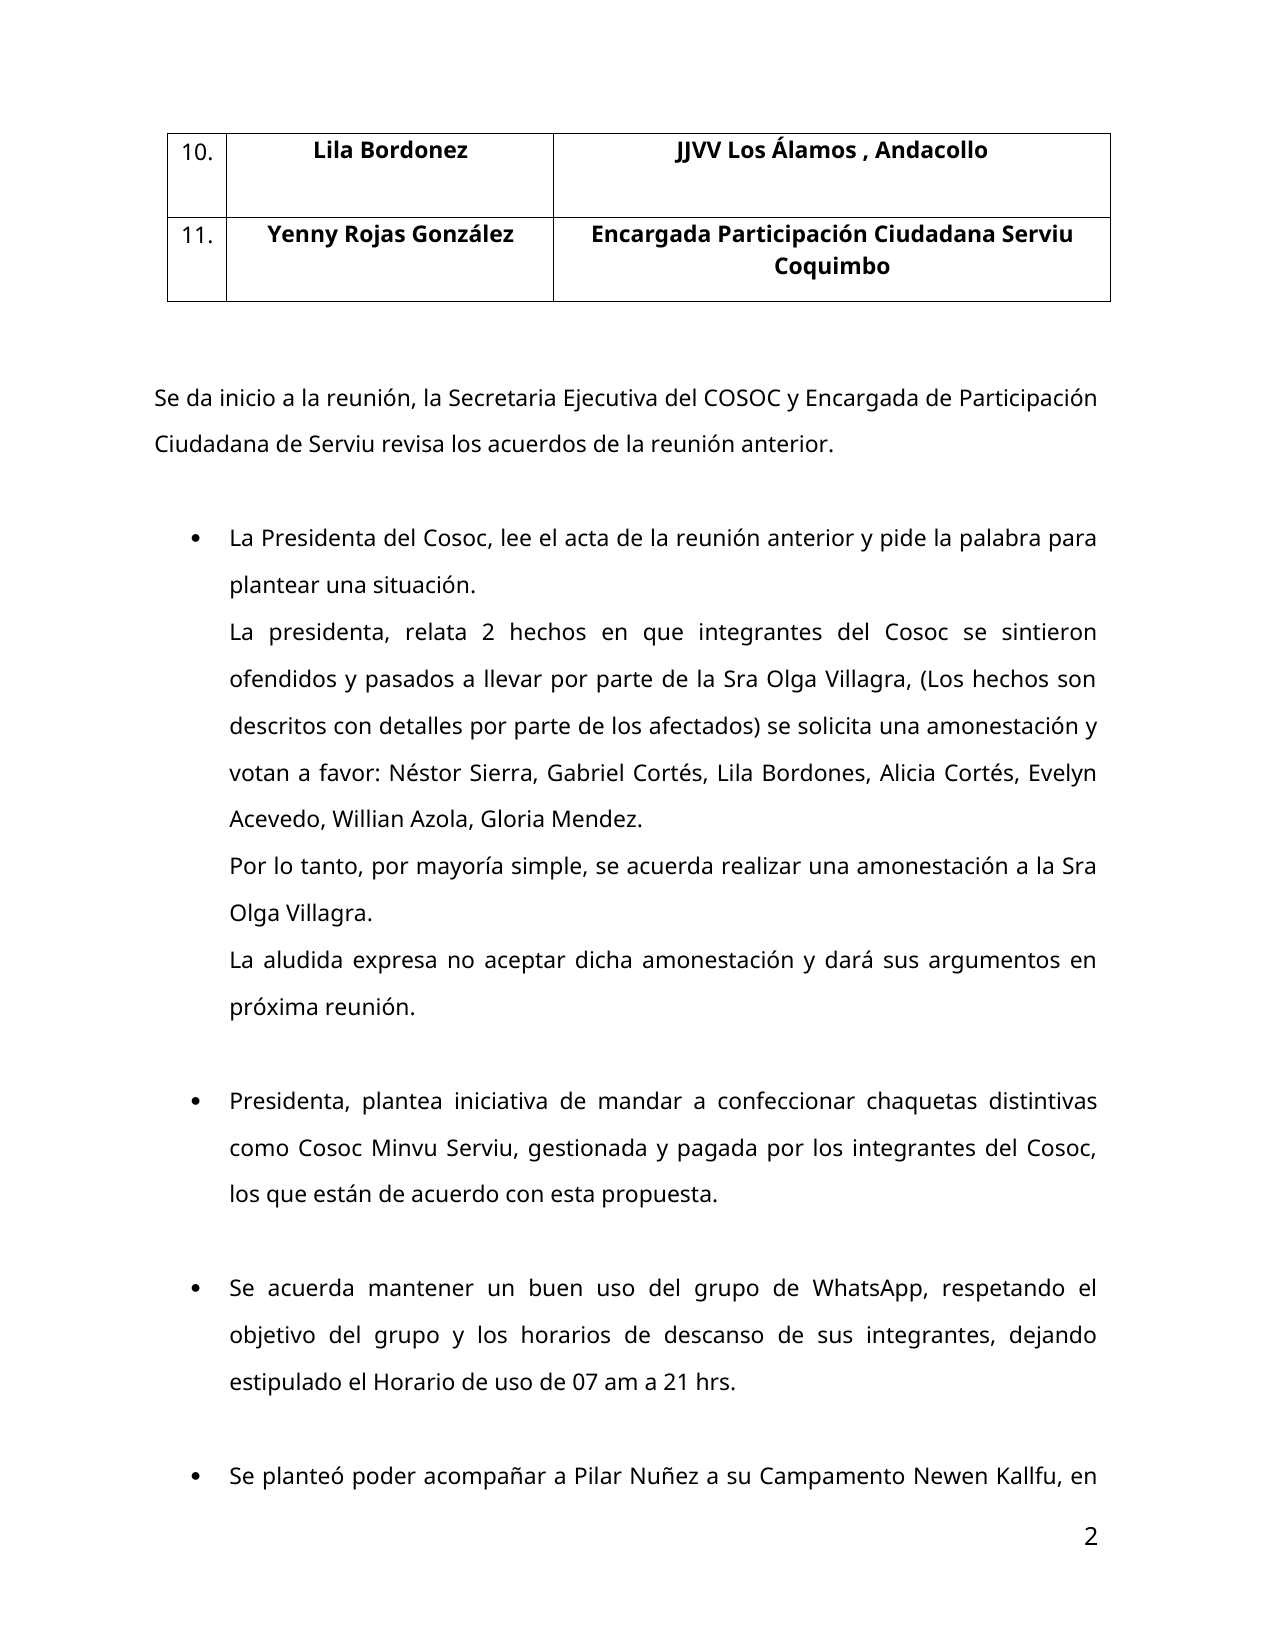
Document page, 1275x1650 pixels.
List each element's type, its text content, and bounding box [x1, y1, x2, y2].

list Presidenta, plantea iniciativa de mandar a confeccionar chaquetas distintivas como Cosoc Minvu Serviu, gestionada y pagada por los integrantes del Cosoc, los que están de acuerdo con esta propuesta. [192, 1085, 1098, 1210]
text Por lo tanto, por mayoría simple, se acuerda realizar una amonestación a la Sra Olga Villagra. [229, 850, 1098, 928]
table_cell Lila Bordonez [227, 134, 553, 217]
table_cell Yenny Rojas González [227, 218, 553, 301]
list Se acuerda mantener un buen uso del grupo de WhatsApp, respetando el objetivo del grupo y los horarios de descanso de sus integrantes, dejando estipulado el Horario de uso de 07 am a 21 hrs. [192, 1272, 1098, 1397]
table_cell Encargada Participación Ciudadana Serviu Coquimbo [554, 218, 1110, 301]
table_cell 11. [168, 218, 226, 301]
text La presidenta, relata 2 hechos en que integrantes del Cosoc se sintieron ofendidos y pasados a llevar por parte de la Sra Olga Villagra, (Los hechos son descritos con detalles por parte de los afectados) se solicita una amonestación y votan a favor: Néstor Sierra, Gabriel Cortés, Lila Bordones, Alicia Cortés, Evelyn Acevedo, Willian Azola, Gloria Mendez. [229, 616, 1098, 835]
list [192, 1460, 1098, 1491]
list La Presidenta del Cosoc, lee el acta de la reunión anterior y pide la palabra para plantear una situación. [192, 522, 1098, 600]
text Se da inicio a la reunión, la Secretaria Ejecutiva del COSOC y Encargada de Participación Ciudadana de Serviu revisa los acuerdos de la reunión anterior. [154, 382, 1098, 460]
table_cell 10. [168, 134, 226, 217]
table_cell JJVV Los Álamos , Andacollo [554, 134, 1110, 217]
text La aludida expresa no aceptar dicha amonestación y dará sus argumentos en próxima reunión. [229, 944, 1098, 1022]
